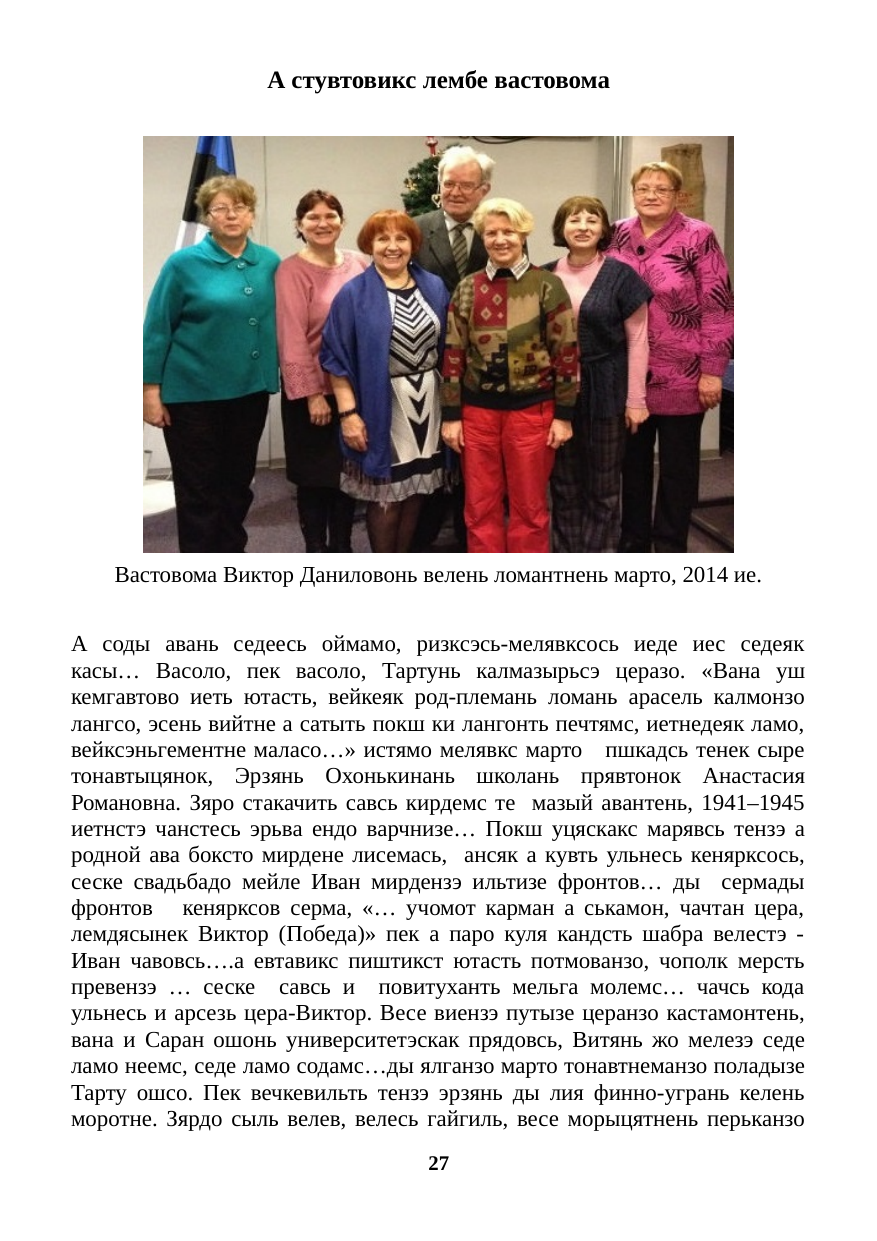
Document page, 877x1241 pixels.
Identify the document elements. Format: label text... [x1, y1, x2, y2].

picture [143, 136, 734, 553]
text А стувтовикс лембе вастовома [71, 65, 806, 94]
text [71, 631, 806, 1131]
text Вастовома Виктор Даниловонь велень ломантнень марто, 2014 ие. [71, 561, 806, 587]
